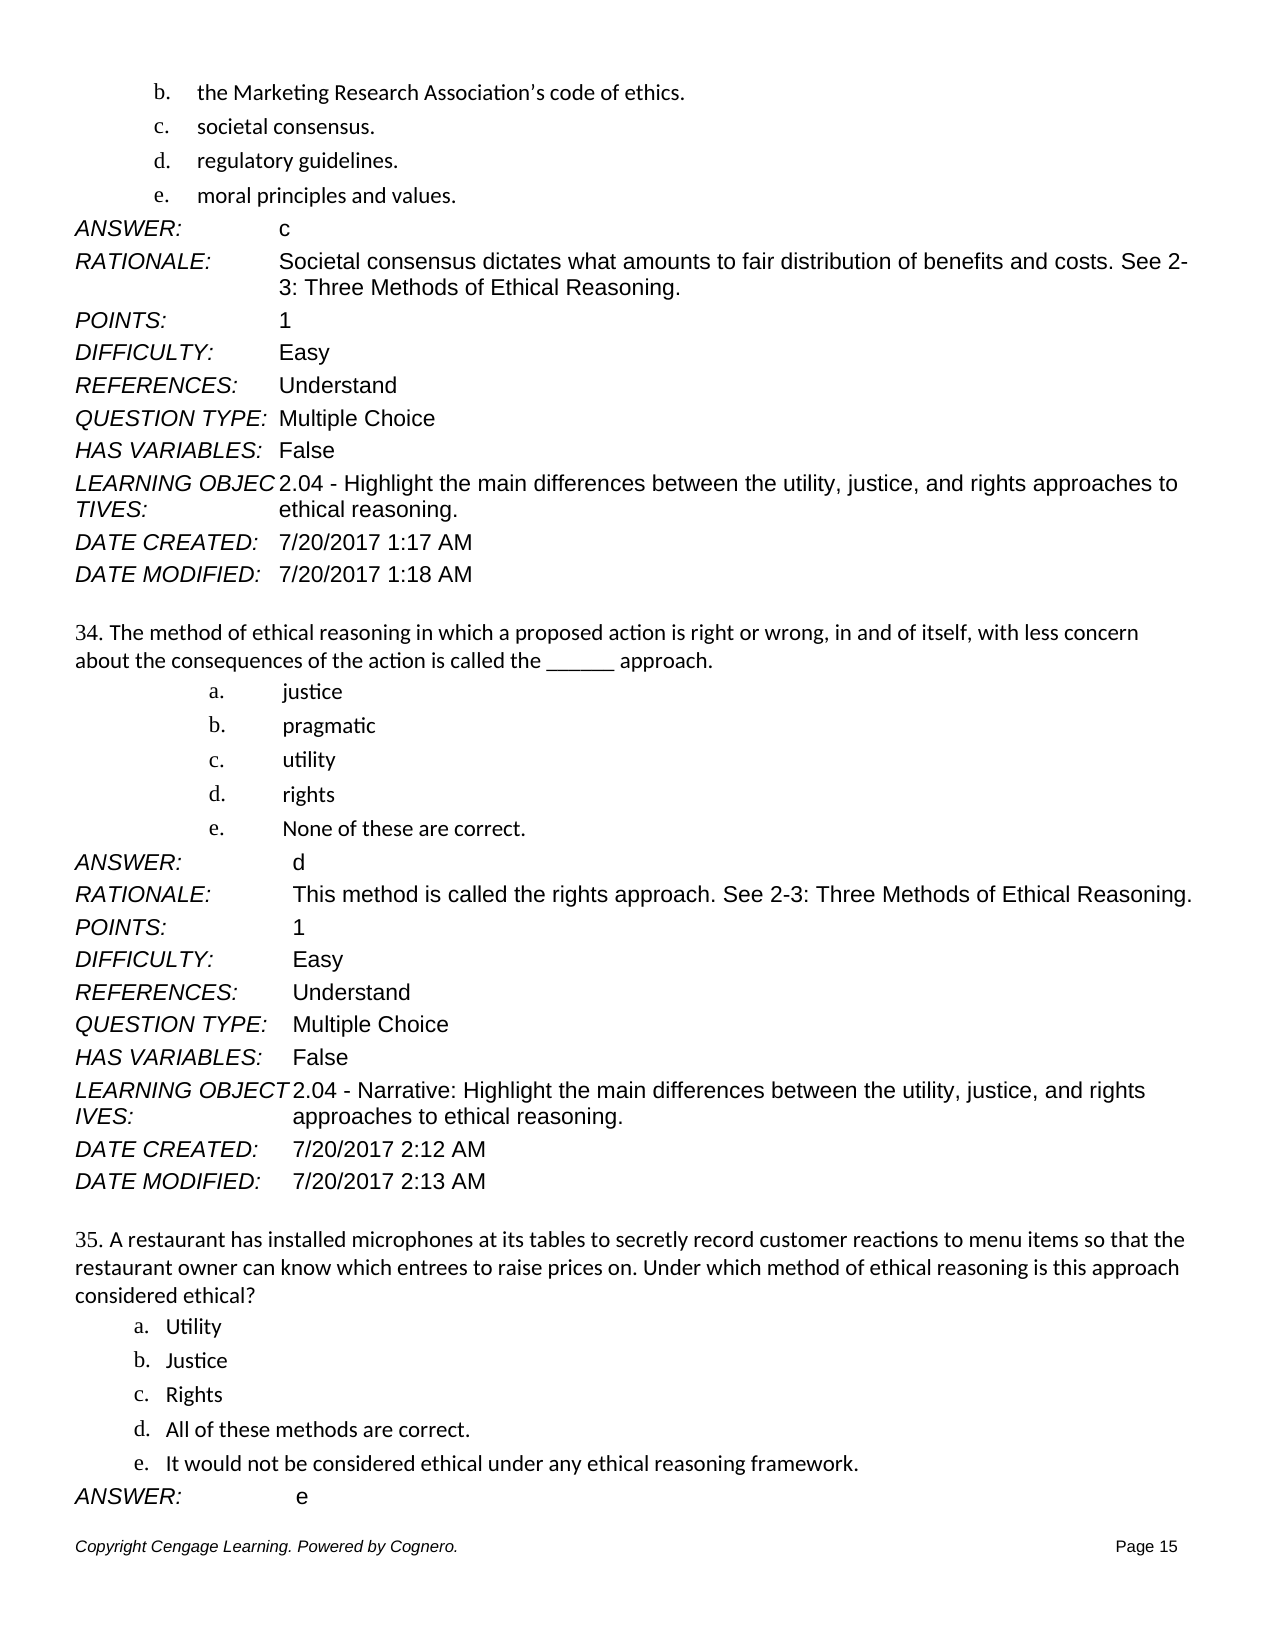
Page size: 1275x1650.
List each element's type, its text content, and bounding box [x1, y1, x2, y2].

table_header 34. The method of ethical reasoning in which a proposed action is right or wrong, in and of itself, with less concern about the consequences of the action is called the ______ approach. [75, 618, 1200, 1198]
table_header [75, 1225, 1200, 1513]
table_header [75, 75, 1200, 591]
